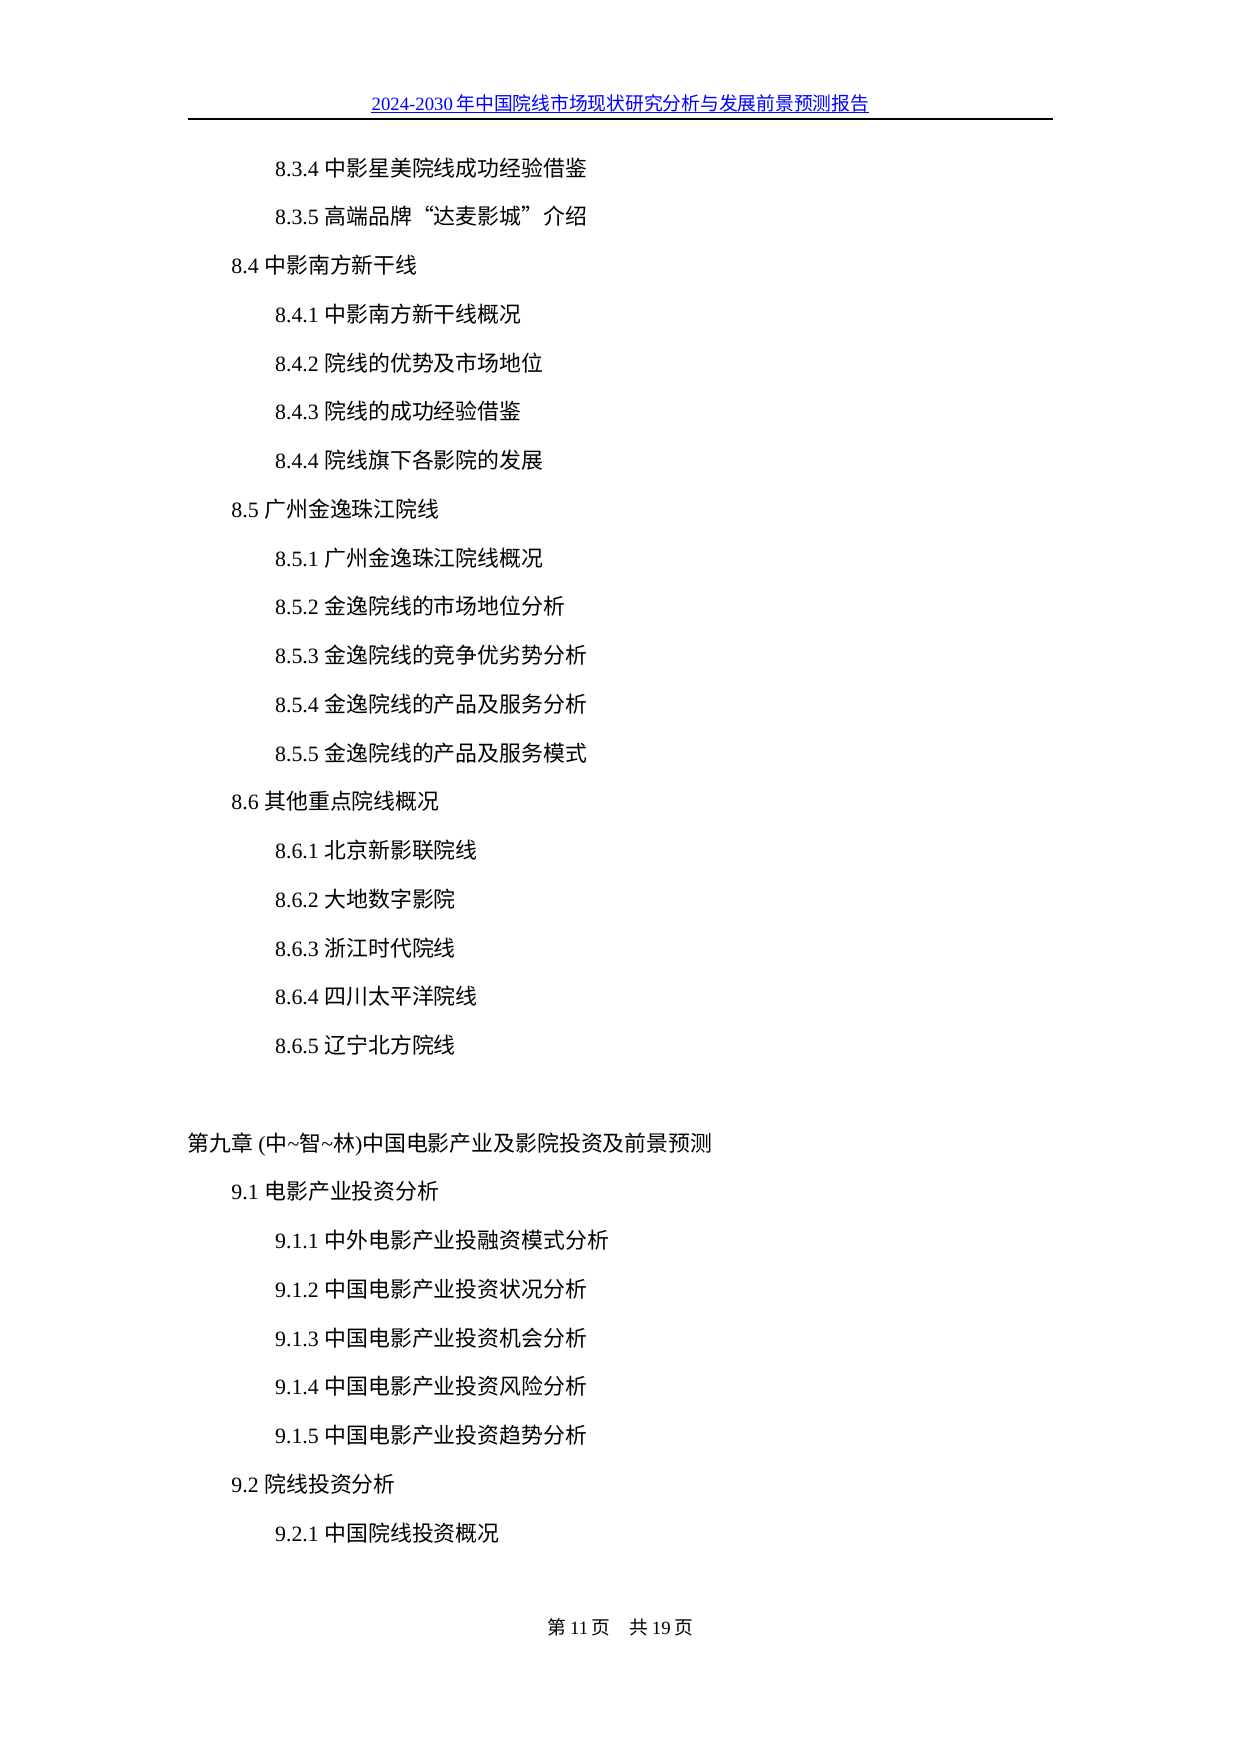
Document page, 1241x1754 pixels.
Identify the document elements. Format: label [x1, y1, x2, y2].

text [187, 150, 1053, 1548]
